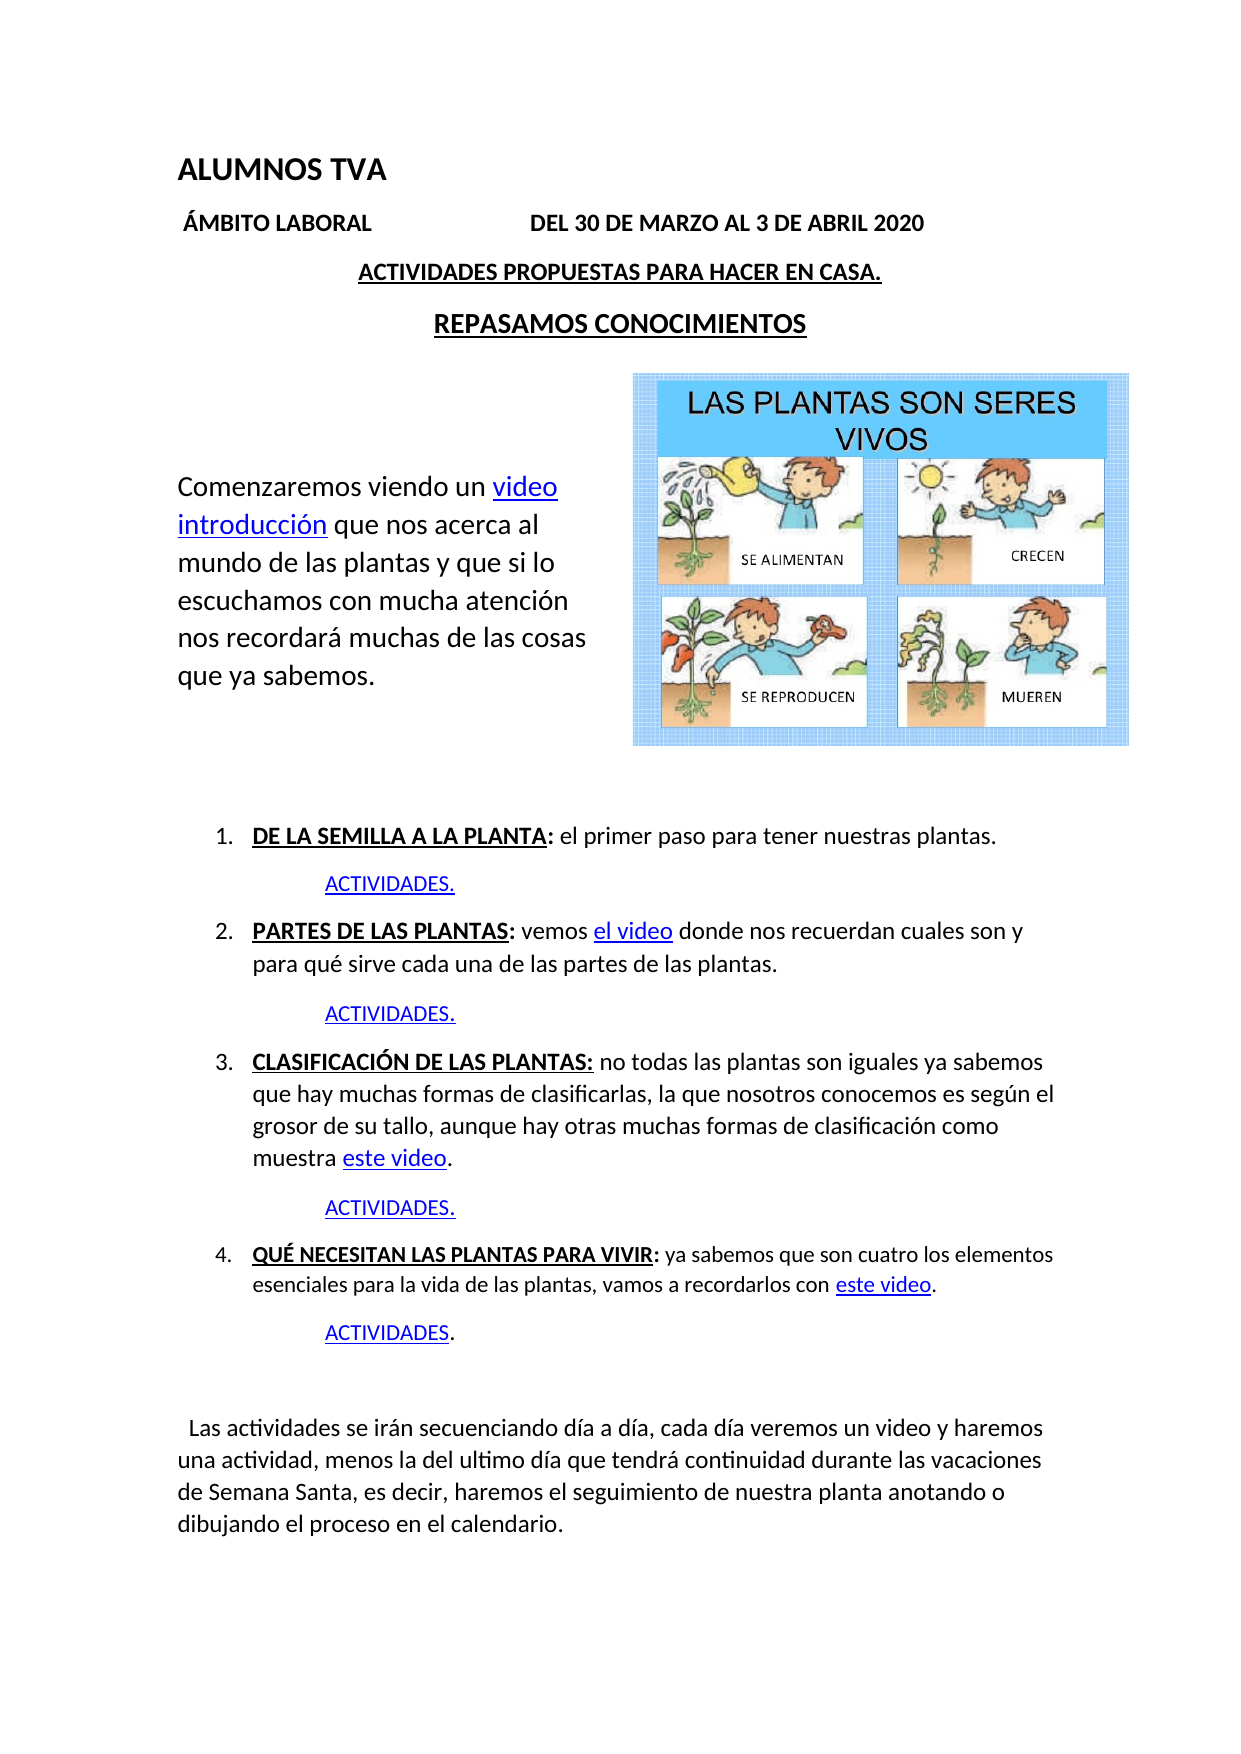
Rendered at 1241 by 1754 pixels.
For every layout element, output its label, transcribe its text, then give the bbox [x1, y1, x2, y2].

picture [632, 373, 1130, 746]
list CLASIFICACIÓN DE LAS PLANTAS: no todas las plantas son iguales ya sabemos que hay muchas formas de clasificarlas, la que nosotros conocemos es según el grosor de su tallo, aunque hay otras muchas formas de clasificación como muestra este video. [215, 1046, 1063, 1173]
text ACTIVIDADES. [325, 1316, 1063, 1347]
list PARTES DE LAS PLANTAS: vemos el video donde nos recuerdan cuales son y para qué sirve cada una de las partes de las plantas. [215, 915, 1063, 978]
text ÁMBITO LABORAL DEL 30 DE MARZO AL 3 DE ABRIL 2020 [177, 207, 1063, 238]
text Comenzaremos viendo un video introducción que nos acerca al mundo de las plantas y que si lo escuchamos con mucha atención nos recordará muchas de las cosas que ya sabemos. [177, 468, 632, 693]
text ACTIVIDADES. [325, 869, 1063, 897]
text ACTIVIDADES. [325, 997, 1063, 1027]
text ALUMNOS TVA [177, 148, 1063, 188]
text ACTIVIDADES PROPUESTAS PARA HACER EN CASA. [177, 256, 1063, 287]
text ACTIVIDADES. [325, 1191, 1063, 1222]
list DE LA SEMILLA A LA PLANTA: el primer paso para tener nuestras plantas. [215, 820, 1063, 851]
list QUÉ NECESITAN LAS PLANTAS PARA VIVIR: ya sabemos que son cuatro los elementos esenciales para la vida de las plantas, vamos a recordarlos con este video. [215, 1240, 1063, 1298]
text REPASAMOS CONOCIMIENTOS [177, 305, 1063, 341]
text Las actividades se irán secuenciando día a día, cada día veremos un video y haremos una actividad, menos la del ultimo día que tendrá continuidad durante las vacaciones de Semana Santa, es decir, haremos el seguimiento de nuestra planta anotando o dibujando el proceso en el calendario. [177, 1412, 1063, 1539]
